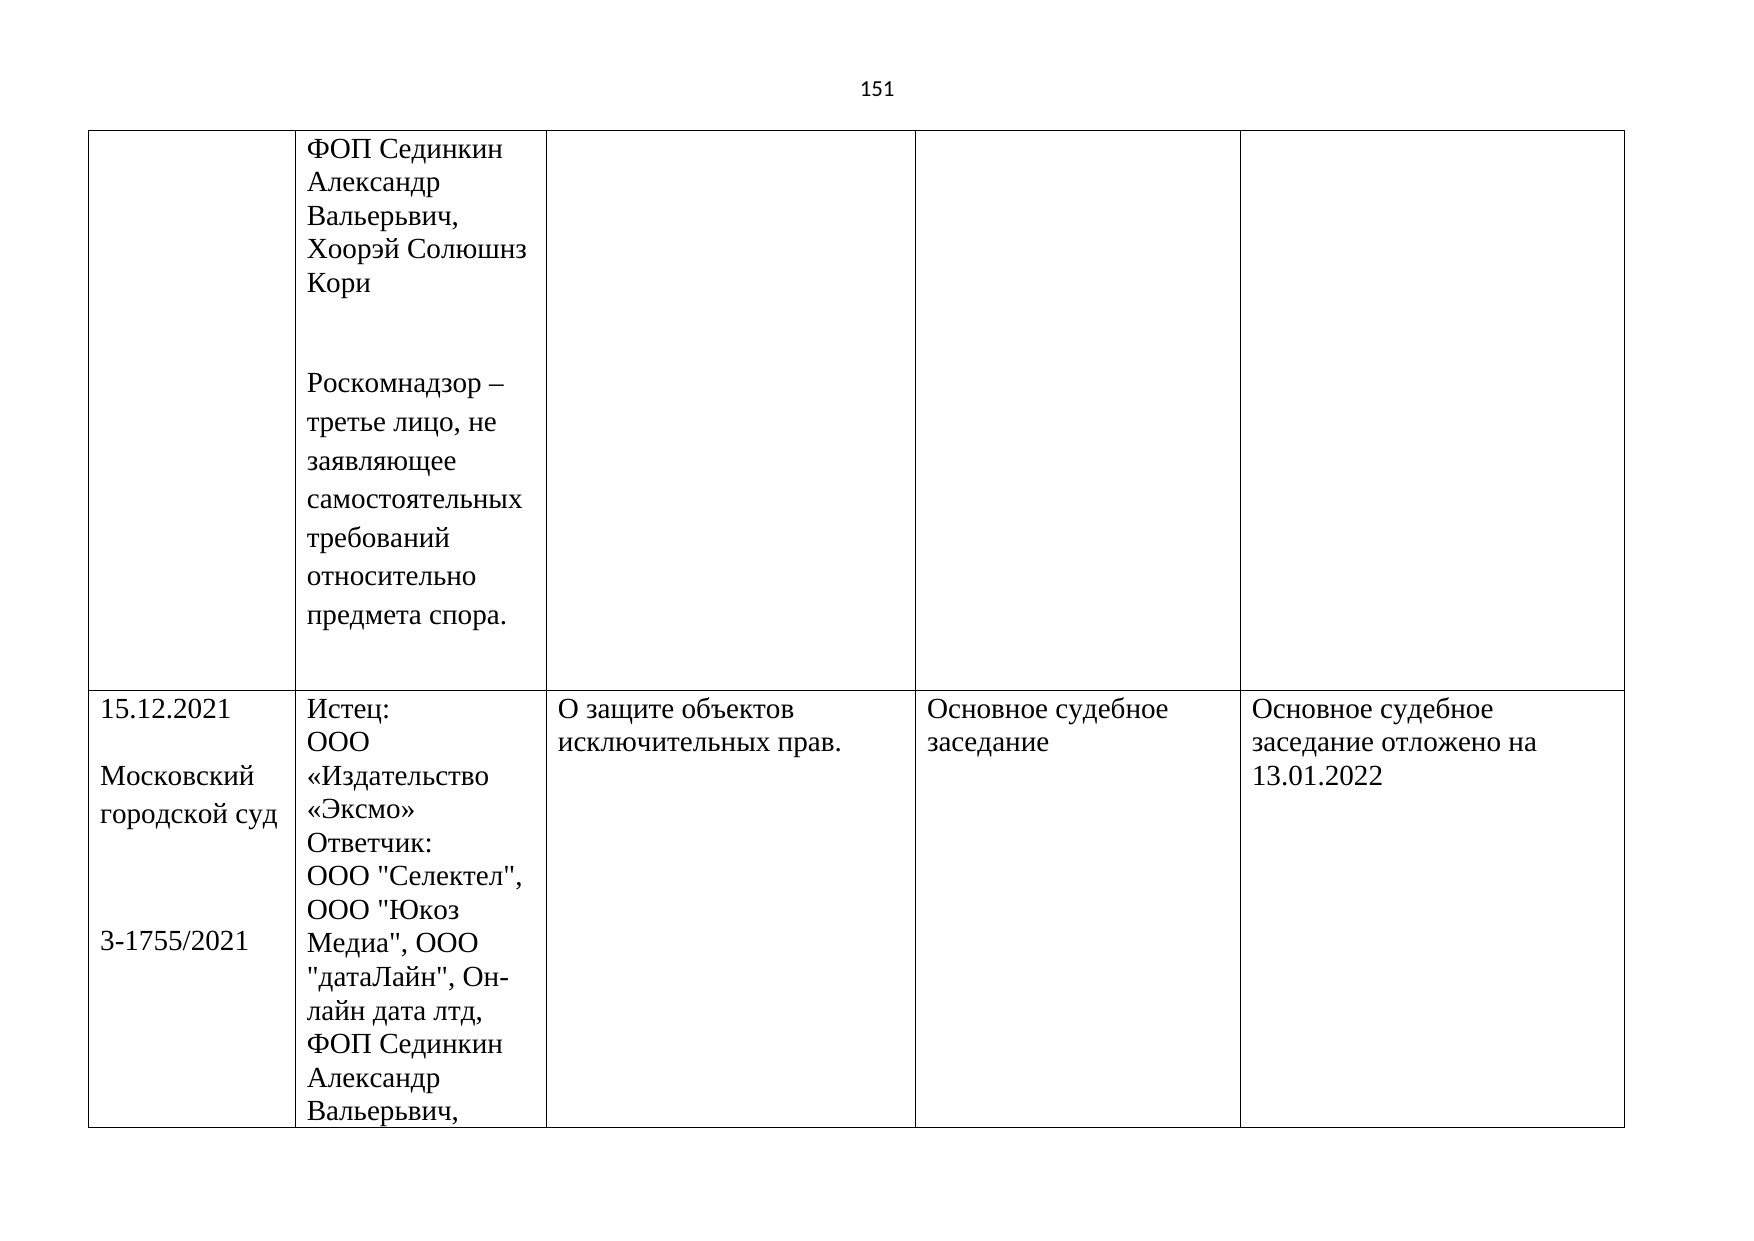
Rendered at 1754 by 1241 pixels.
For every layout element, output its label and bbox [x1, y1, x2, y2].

table_cell [916, 131, 1240, 690]
table_cell [1241, 691, 1624, 1127]
table_cell [296, 131, 546, 690]
table_cell [547, 131, 915, 690]
table_cell [1241, 131, 1624, 690]
table_cell [89, 131, 295, 690]
table_cell [296, 691, 546, 1127]
table_cell [916, 691, 1240, 1127]
table_cell [547, 691, 915, 1127]
table_cell [89, 691, 295, 1127]
